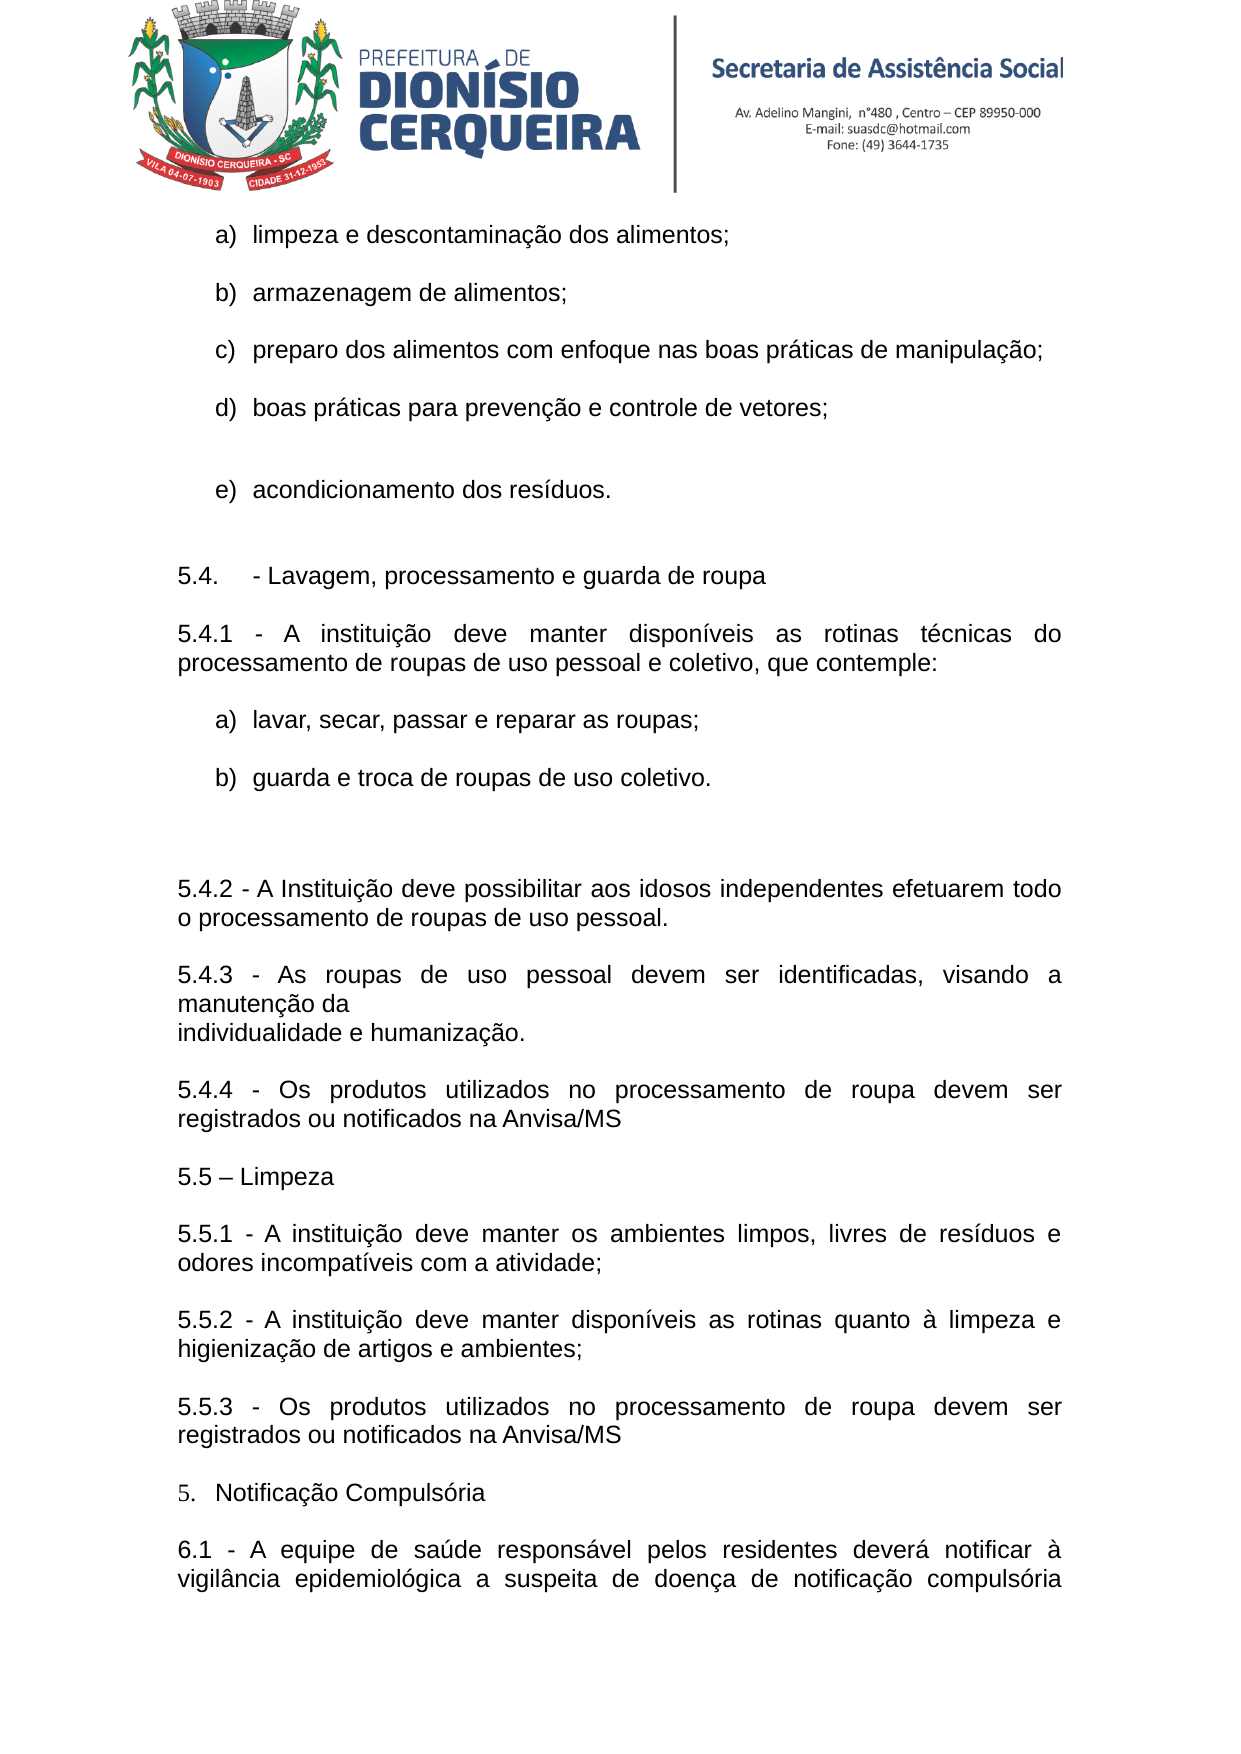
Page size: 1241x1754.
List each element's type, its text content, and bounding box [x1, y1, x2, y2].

text 5.4.2 - A Instituição deve possibilitar aos idosos independentes efetuarem todo o processamento de roupas de uso pessoal. [177, 874, 1063, 931]
text 5.4.3 - As roupas de uso pessoal devem ser identificadas, visando a manutenção da [177, 960, 1063, 1018]
text 5.4.4 - Os produtos utilizados no processamento de roupa devem ser registrados ou notificados na Anvisa/MS [177, 1075, 1063, 1133]
list limpeza e descontaminação dos alimentos; [215, 220, 1063, 249]
list preparo dos alimentos com enfoque nas boas práticas de manipulação; [215, 335, 1063, 364]
list armazenagem de alimentos; [215, 277, 1063, 306]
text 5.5.1 - A instituição deve manter os ambientes limpos, livres de resíduos e odores incompatíveis com a atividade; [177, 1219, 1063, 1276]
text 5.5.2 - A instituição deve manter disponíveis as rotinas quanto à limpeza e higienização de artigos e ambientes; [177, 1305, 1063, 1363]
list acondicionamento dos resíduos. [215, 475, 1063, 504]
text 5.4.1 - A instituição deve manter disponíveis as rotinas técnicas do processamento de roupas de uso pessoal e coletivo, que contemple: [177, 619, 1063, 676]
text 5.5.3 - Os produtos utilizados no processamento de roupa devem ser registrados ou notificados na Anvisa/MS [177, 1391, 1063, 1449]
list - Lavagem, processamento e guarda de roupa [177, 561, 1063, 590]
list boas práticas para prevenção e controle de vetores; [215, 392, 1063, 421]
text individualidade e humanização. [177, 1018, 1063, 1046]
list Notificação Compulsória [177, 1478, 1063, 1507]
list lavar, secar, passar e reparar as roupas; [215, 705, 1063, 734]
picture [128, 0, 1063, 193]
text 5.5 – Limpeza [177, 1161, 1063, 1190]
list guarda e troca de roupas de uso coletivo. [215, 763, 1063, 791]
